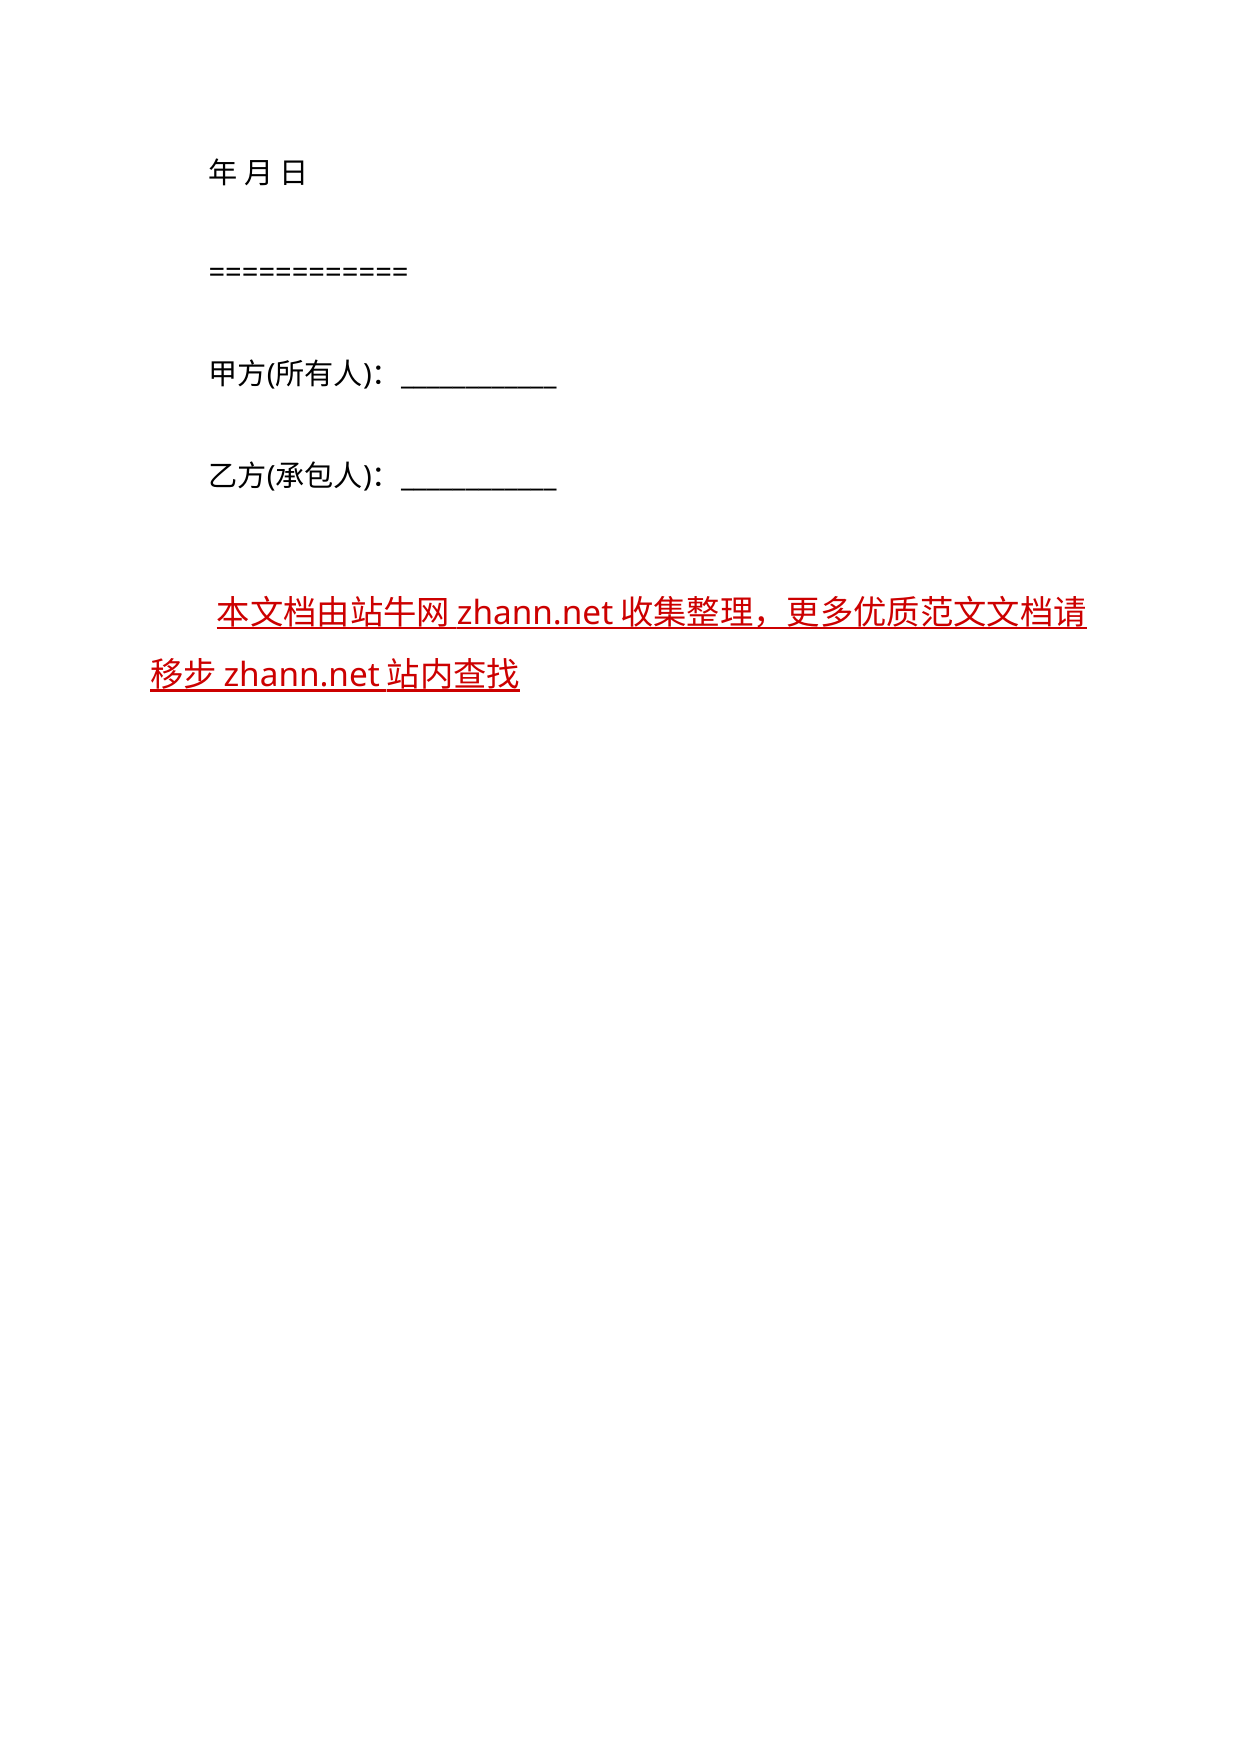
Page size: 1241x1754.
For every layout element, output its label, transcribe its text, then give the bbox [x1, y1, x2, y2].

text ============ [150, 252, 1090, 291]
text 乙方(承包人)：____________ [150, 452, 1090, 494]
text 甲方(所有人)：____________ [150, 350, 1090, 393]
text 年 月 日 [150, 150, 1090, 192]
text 本文档由站牛网zhann.net收集整理，更多优质范文文档请移步zhann.net站内查找 [150, 585, 1090, 697]
